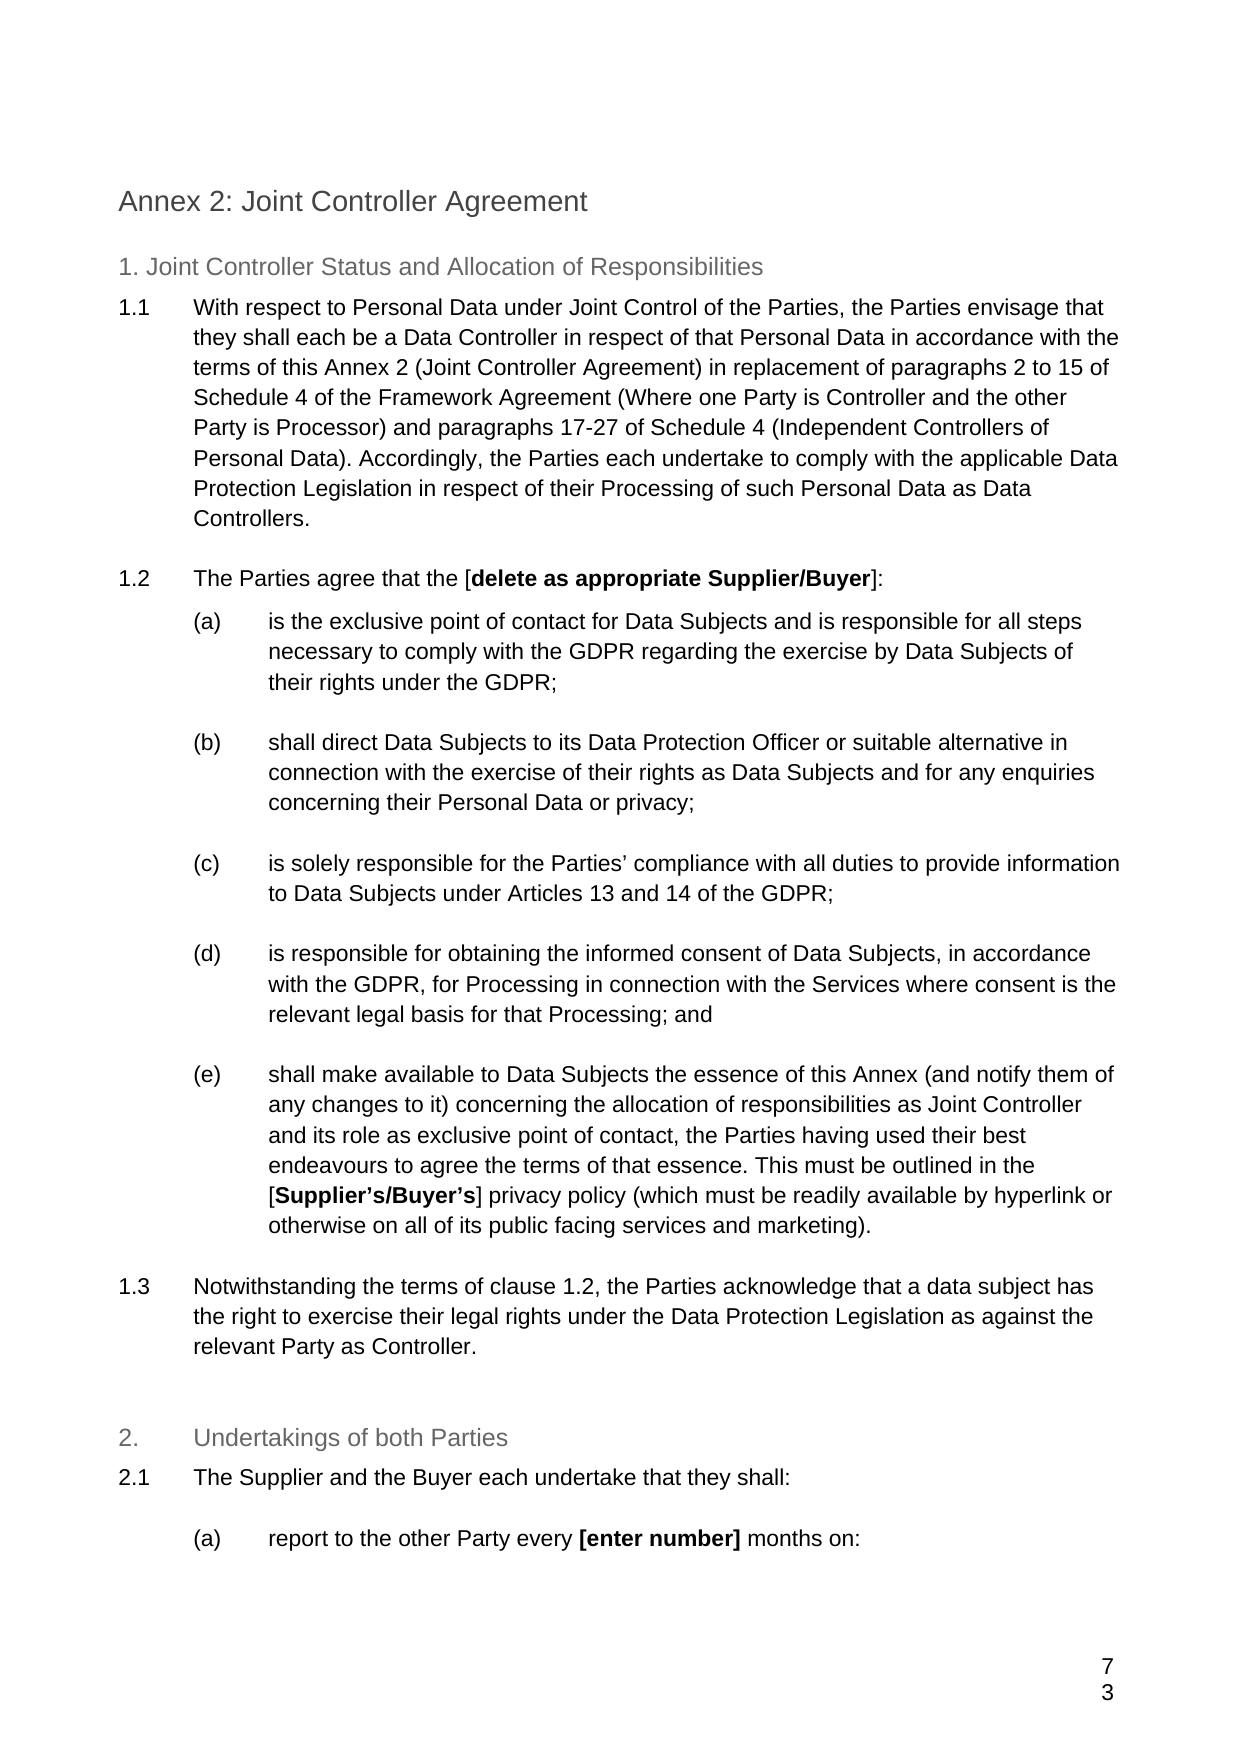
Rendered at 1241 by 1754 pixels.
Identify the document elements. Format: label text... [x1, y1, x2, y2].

text 2.1 The Supplier and the Buyer each undertake that they shall: [118, 1464, 1122, 1490]
subtitle 1. Joint Controller Status and Allocation of Responsibilities [118, 252, 1122, 281]
text (d) is responsible for obtaining the informed consent of Data Subjects, in accordance with the GDPR, for Processing in connection with the Services where consent is the relevant legal basis for that Processing; and [193, 940, 1122, 1027]
text 1.2 The Parties agree that the [delete as appropriate Supplier/Buyer]: [118, 565, 1122, 592]
text (a) report to the other Party every [enter number] months on: [118, 1524, 1122, 1551]
subtitle Annex 2: Joint Controller Agreement [118, 184, 1122, 218]
text 1.1 With respect to Personal Data under Joint Control of the Parties, the Parties envisage that they shall each be a Data Controller in respect of that Personal Data in accordance with the terms of this Annex 2 (Joint Controller Agreement) in replacement of paragraphs 2 to 15 of Schedule 4 of the Framework Agreement (Where one Party is Controller and the other Party is Processor) and paragraphs 17-27 of Schedule 4 (Independent Controllers of Personal Data). Accordingly, the Parties each undertake to comply with the applicable Data Protection Legislation in respect of their Processing of such Personal Data as Data Controllers. [118, 293, 1122, 531]
text (b) shall direct Data Subjects to its Data Protection Officer or suitable alternative in connection with the exercise of their rights as Data Subjects and for any enquiries concerning their Personal Data or privacy; [193, 729, 1122, 816]
text 1.3 Notwithstanding the terms of clause 1.2, the Parties acknowledge that a data subject has the right to exercise their legal rights under the Data Protection Legislation as against the relevant Party as Controller. [118, 1273, 1122, 1359]
text (e) shall make available to Data Subjects the essence of this Annex (and notify them of any changes to it) concerning the allocation of responsibilities as Joint Controller and its role as exclusive point of contact, the Parties having used their best endeavours to agree the terms of that essence. This must be outlined in the [Supplier’s/Buyer’s] privacy policy (which must be readily available by hyperlink or otherwise on all of its public facing services and marketing). [193, 1061, 1122, 1239]
text (c) is solely responsible for the Parties’ compliance with all duties to provide information to Data Subjects under Articles 13 and 14 of the GDPR; [193, 850, 1122, 906]
text (a) is the exclusive point of contact for Data Subjects and is responsible for all steps necessary to comply with the GDPR regarding the exercise by Data Subjects of their rights under the GDPR; [193, 608, 1122, 695]
subtitle 2. Undertakings of both Parties [118, 1423, 1122, 1451]
